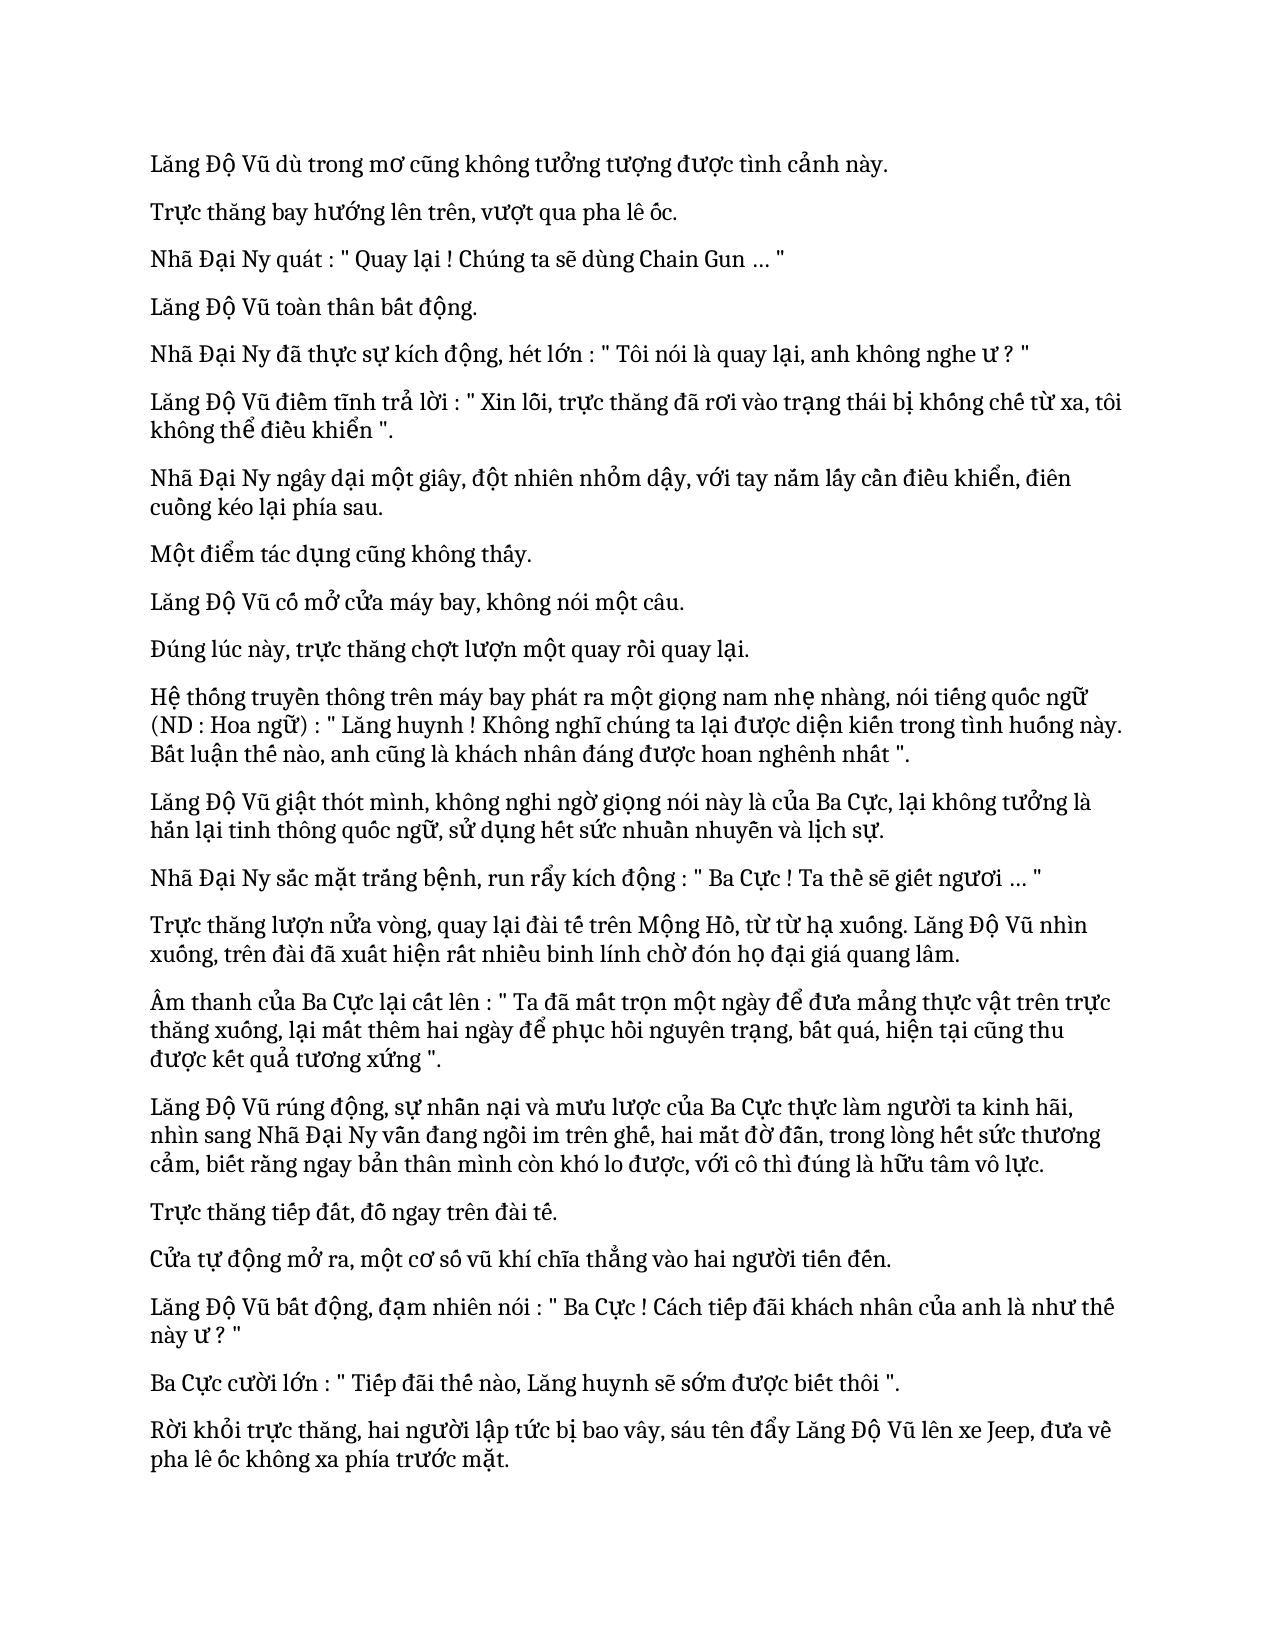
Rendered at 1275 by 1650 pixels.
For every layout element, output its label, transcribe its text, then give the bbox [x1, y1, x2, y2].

text Lăng Độ Vũ bất động, đạm nhiên nói : " Ba Cực ! Cách tiếp đãi khách nhân của anh là như thế này ư ? " [150, 1292, 1125, 1350]
text Trực thăng tiếp đất, đỗ ngay trên đài tế. [150, 1197, 1125, 1226]
text Nhã Đại Ny đã thực sự kích động, hét lớn : " Tôi nói là quay lại, anh không nghe ư ? " [150, 340, 1125, 369]
text Lăng Độ Vũ giật thót mình, không nghi ngờ giọng nói này là của Ba Cực, lại không tưởng là hắn lại tinh thông quốc ngữ, sử dụng hết sức nhuần nhuyễn và lịch sự. [150, 787, 1125, 845]
text Rời khỏi trực thăng, hai người lập tức bị bao vây, sáu tên đẩy Lăng Độ Vũ lên xe Jeep, đưa về pha lê ốc không xa phía trước mặt. [150, 1416, 1125, 1474]
text Lăng Độ Vũ điềm tĩnh trả lời : " Xin lỗi, trực thăng đã rơi vào trạng thái bị khống chế từ xa, tôi không thể điều khiển ". [150, 387, 1125, 445]
text Một điểm tác dụng cũng không thấy. [150, 540, 1125, 569]
text Đúng lúc này, trực thăng chợt lượn một quay rồi quay lại. [150, 635, 1125, 664]
text Lăng Độ Vũ toàn thân bất động. [150, 292, 1125, 321]
text Cửa tự động mở ra, một cơ số vũ khí chĩa thẳng vào hai người tiến đến. [150, 1245, 1125, 1274]
text Trực thăng lượn nửa vòng, quay lại đài tế trên Mộng Hồ, từ từ hạ xuống. Lăng Độ Vũ nhìn xuống, trên đài đã xuất hiện rất nhiều binh lính chờ đón họ đại giá quang lâm. [150, 911, 1125, 969]
text Lăng Độ Vũ dù trong mơ cũng không tưởng tượng được tình cảnh này. [150, 150, 1125, 179]
text Nhã Đại Ny ngây dại một giây, đột nhiên nhỏm dậy, với tay nắm lấy cần điều khiển, điên cuồng kéo lại phía sau. [150, 464, 1125, 521]
text Lăng Độ Vũ rúng động, sự nhẫn nại và mưu lược của Ba Cực thực làm người ta kinh hãi, nhìn sang Nhã Đại Ny vẫn đang ngồi im trên ghế, hai mắt đờ đẫn, trong lòng hết sức thương cảm, biết rằng ngay bản thân mình còn khó lo được, với cô thì đúng là hữu tâm vô lực. [150, 1092, 1125, 1179]
text Ba Cực cười lớn : " Tiếp đãi thế nào, Lăng huynh sẽ sớm được biết thôi ". [150, 1369, 1125, 1397]
text Lăng Độ Vũ cố mở cửa máy bay, không nói một câu. [150, 587, 1125, 616]
text Âm thanh của Ba Cực lại cất lên : " Ta đã mất trọn một ngày để đưa mảng thực vật trên trực thăng xuống, lại mất thêm hai ngày để phục hồi nguyên trạng, bất quá, hiện tại cũng thu được kết quả tương xứng ". [150, 987, 1125, 1074]
text Nhã Đại Ny quát : " Quay lại ! Chúng ta sẽ dùng Chain Gun … " [150, 245, 1125, 274]
text Hệ thống truyền thông trên máy bay phát ra một giọng nam nhẹ nhàng, nói tiếng quốc ngữ (ND : Hoa ngữ) : " Lăng huynh ! Không nghĩ chúng ta lại được diện kiến trong tình huống này. Bất luận thế nào, anh cũng là khách nhân đáng được hoan nghênh nhất ". [150, 682, 1125, 769]
text Nhã Đại Ny sắc mặt trắng bệnh, run rẩy kích động : " Ba Cực ! Ta thề sẽ giết ngươi … " [150, 864, 1125, 892]
text Trực thăng bay hướng lên trên, vượt qua pha lê ốc. [150, 197, 1125, 226]
